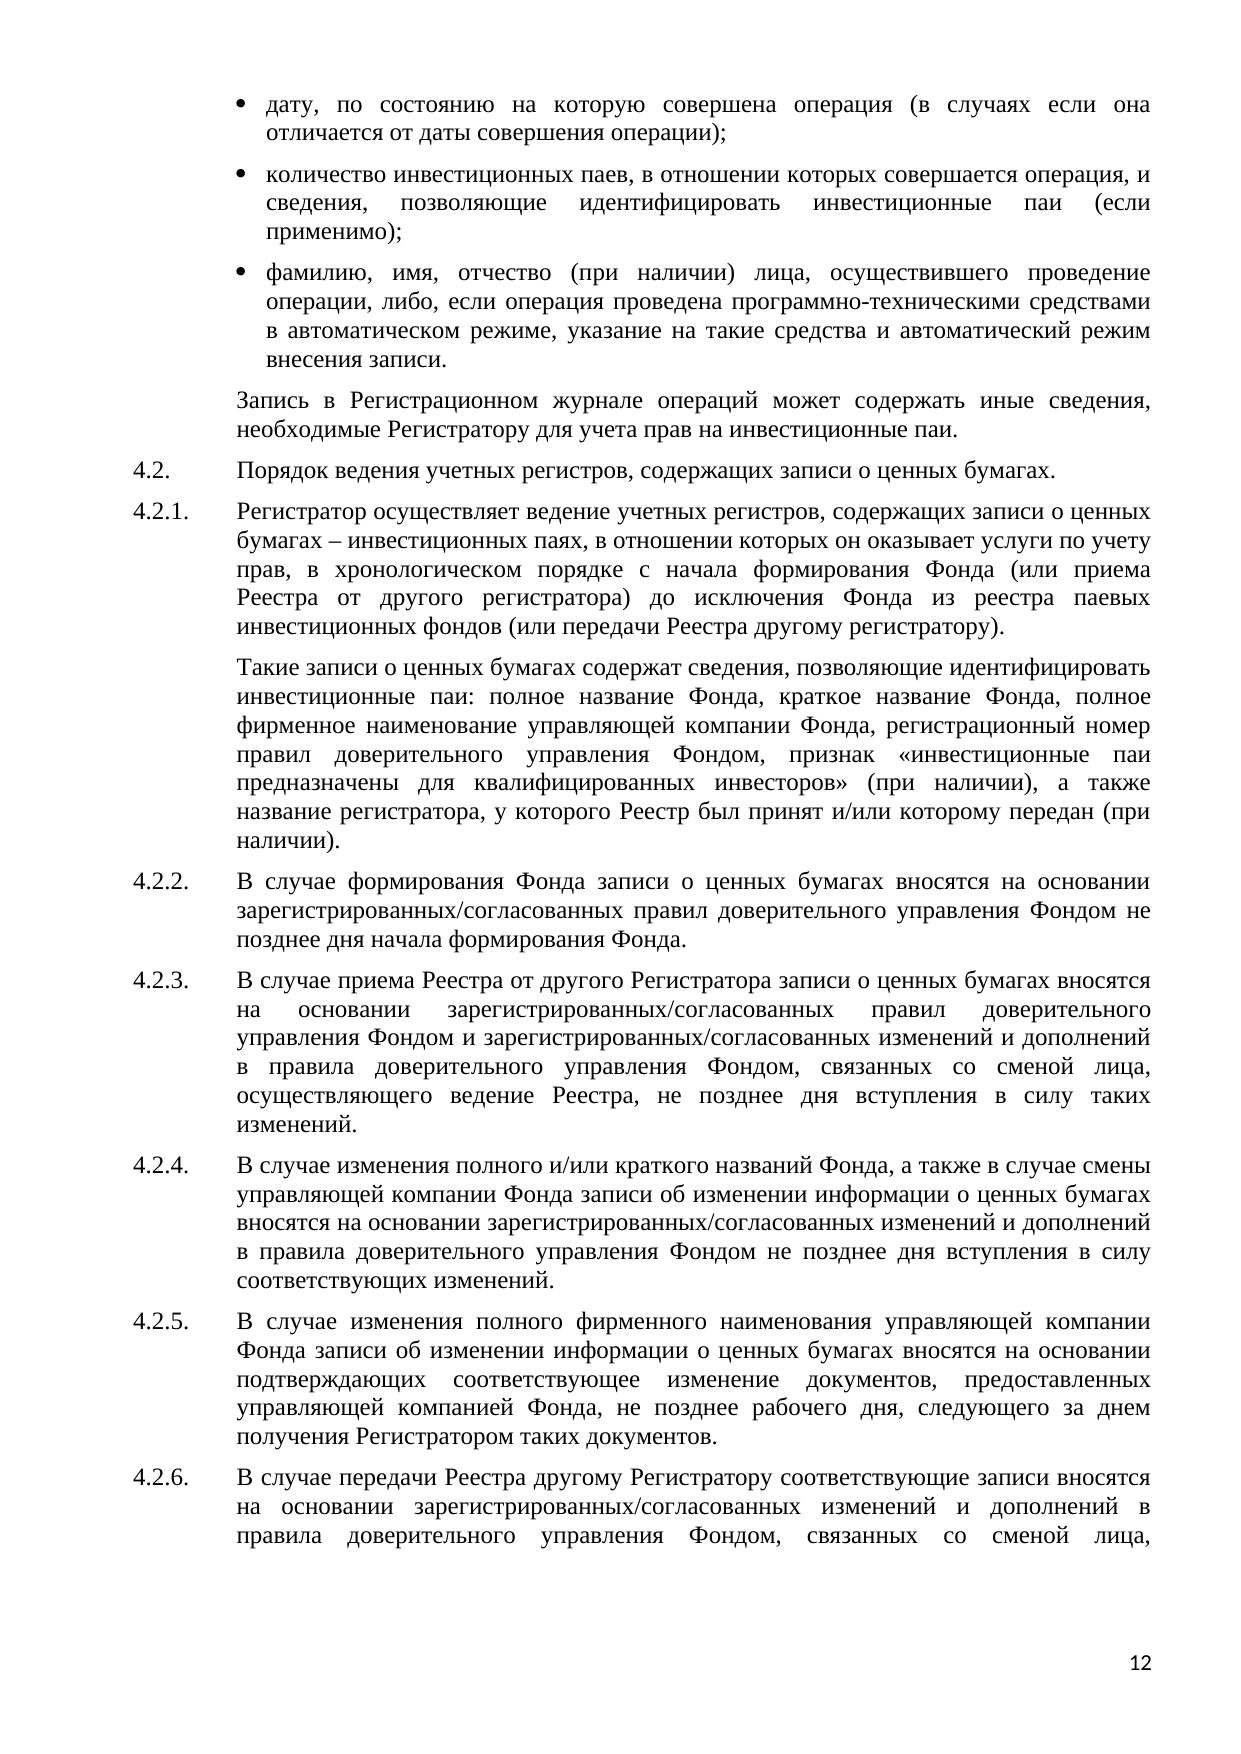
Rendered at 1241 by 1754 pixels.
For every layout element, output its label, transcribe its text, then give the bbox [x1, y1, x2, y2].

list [133, 1462, 1152, 1549]
list Регистратор осуществляет ведение учетных регистров, содержащих записи о ценных бумагах – инвестиционных паях, в отношении которых он оказывает услуги по учету прав, в хронологическом порядке с начала формирования Фонда (или приема Реестра от другого регистратора) до исключения Фонда из реестра паевых инвестиционных фондов (или передачи Реестра другому регистратору). [133, 496, 1152, 640]
list дату, по состоянию на которую совершена операция (в случаях если она отличается от даты совершения операции); [236, 89, 1152, 146]
list В случае формирования Фонда записи о ценных бумагах вносятся на основании зарегистрированных/согласованных правил доверительного управления Фондом не позднее дня начала формирования Фонда. [133, 866, 1152, 952]
list В случае приема Реестра от другого Регистратора записи о ценных бумагах вносятся на основании зарегистрированных/согласованных правил доверительного управления Фондом и зарегистрированных/согласованных изменений и дополнений в правила доверительного управления Фондом, связанных со сменой лица, осуществляющего ведение Реестра, не позднее дня вступления в силу таких изменений. [133, 965, 1152, 1137]
list Запись в Регистрационном журнале операций может содержать иные сведения, необходимые Регистратору для учета прав на инвестиционные паи. [236, 385, 1152, 442]
list Такие записи о ценных бумагах содержат сведения, позволяющие идентифицировать инвестиционные паи: полное название Фонда, краткое название Фонда, полное фирменное наименование управляющей компании Фонда, регистрационный номер правил доверительного управления Фондом, признак «инвестиционные паи предназначены для квалифицированных инвесторов» (при наличии), а также название регистратора, у которого Реестр был принят и/или которому передан (при наличии). [236, 652, 1152, 854]
list Порядок ведения учетных регистров, содержащих записи о ценных бумагах. [133, 455, 1152, 484]
list фамилию, имя, отчество (при наличии) лица, осуществившего проведение операции, либо, если операция проведена программно-техническими средствами в автоматическом режиме, указание на такие средства и автоматический режим внесения записи. [236, 257, 1152, 372]
list количество инвестиционных паев, в отношении которых совершается операция, и сведения, позволяющие идентифицировать инвестиционные паи (если применимо); [236, 159, 1152, 245]
list В случае изменения полного и/или краткого названий Фонда, а также в случае смены управляющей компании Фонда записи об изменении информации о ценных бумагах вносятся на основании зарегистрированных/согласованных изменений и дополнений в правила доверительного управления Фондом не позднее дня вступления в силу соответствующих изменений. [133, 1150, 1152, 1294]
list В случае изменения полного фирменного наименования управляющей компании Фонда записи об изменении информации о ценных бумагах вносятся на основании подтверждающих соответствующее изменение документов, предоставленных управляющей компанией Фонда, не позднее рабочего дня, следующего за днем получения Регистратором таких документов. [133, 1306, 1152, 1450]
